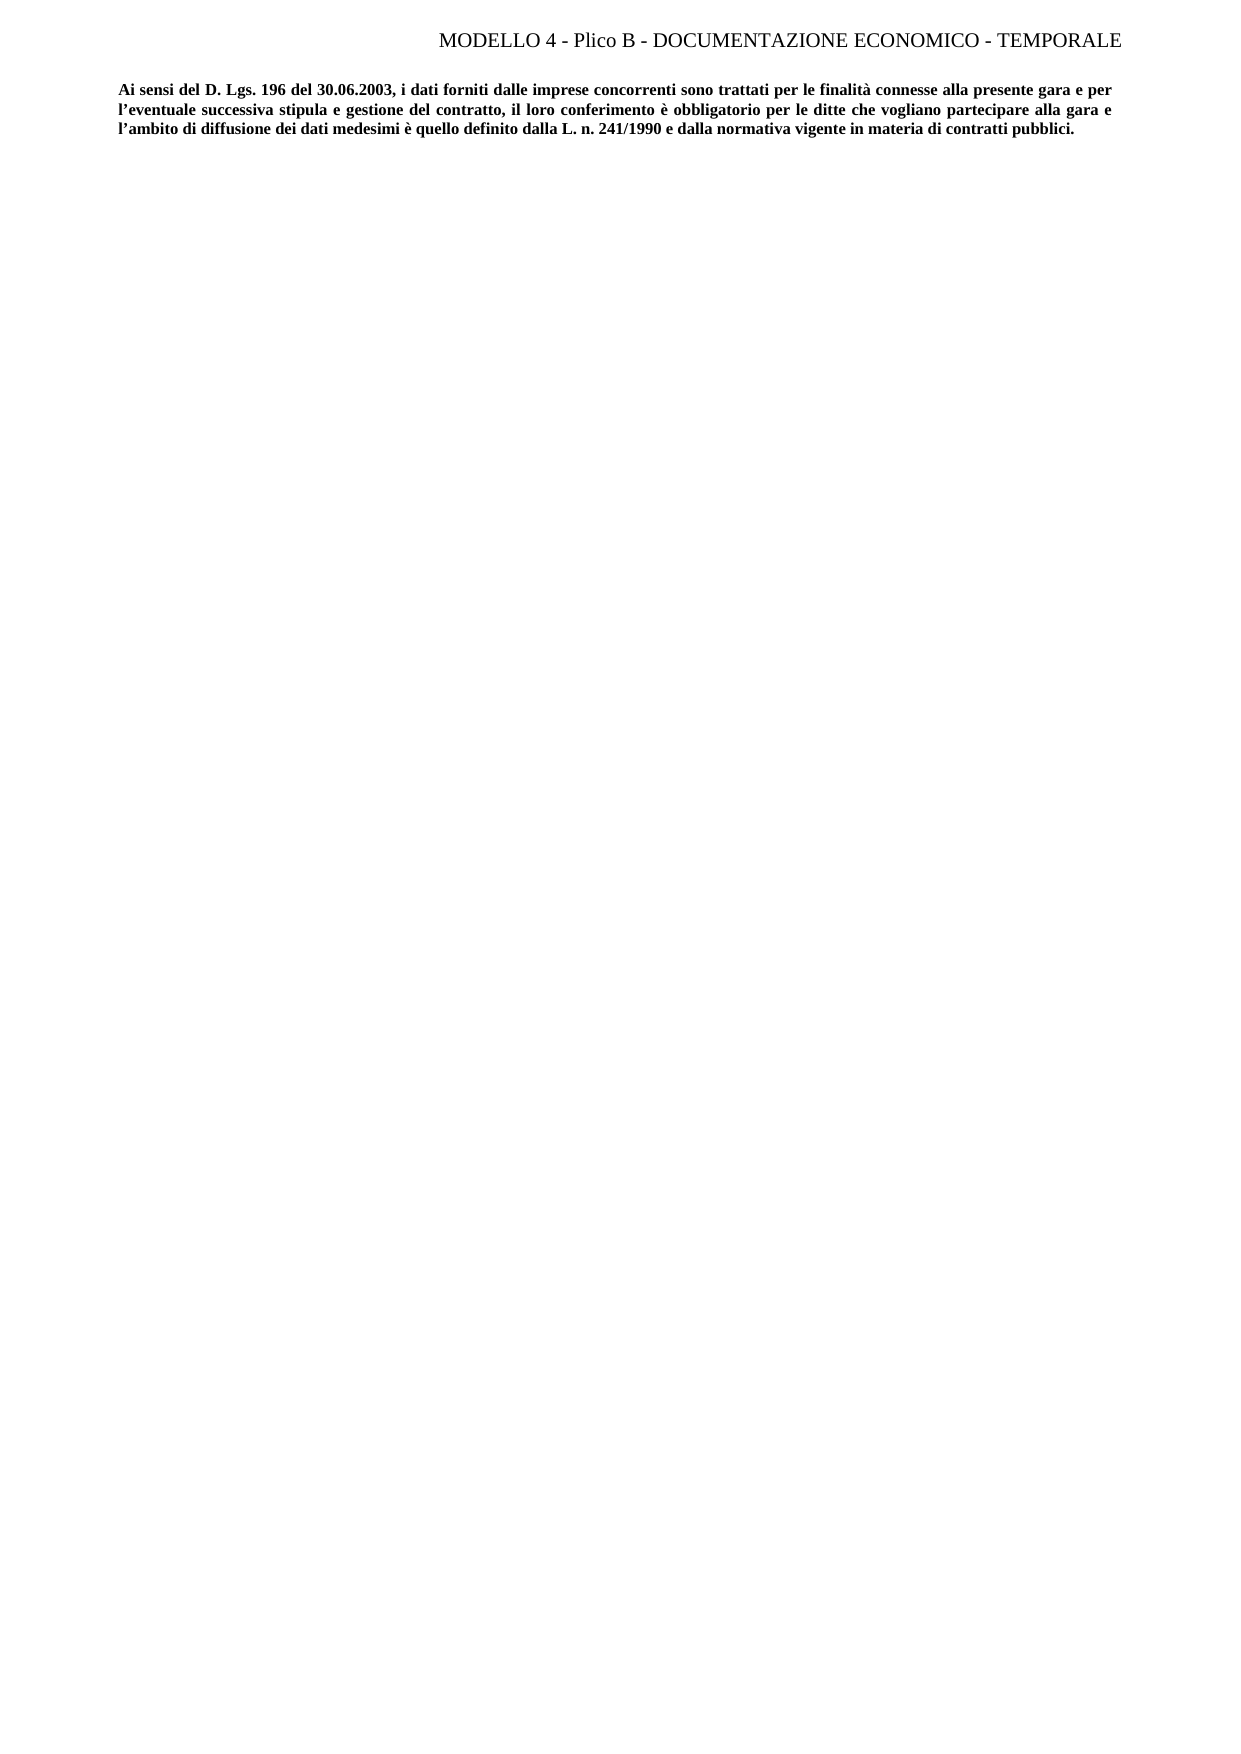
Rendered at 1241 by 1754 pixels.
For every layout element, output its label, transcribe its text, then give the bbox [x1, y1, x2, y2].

text Ai sensi del D. Lgs. 196 del 30.06.2003, i dati forniti dalle imprese concorrenti sono trattati per le finalità connesse alla presente gara e per l’eventuale successiva stipula e gestione del contratto, il loro conferimento è obbligatorio per le ditte che vogliano partecipare alla gara e l’ambito di diffusione dei dati medesimi è quello definito dalla L. n. 241/1990 e dalla normativa vigente in materia di contratti pubblici. [118, 80, 1113, 138]
